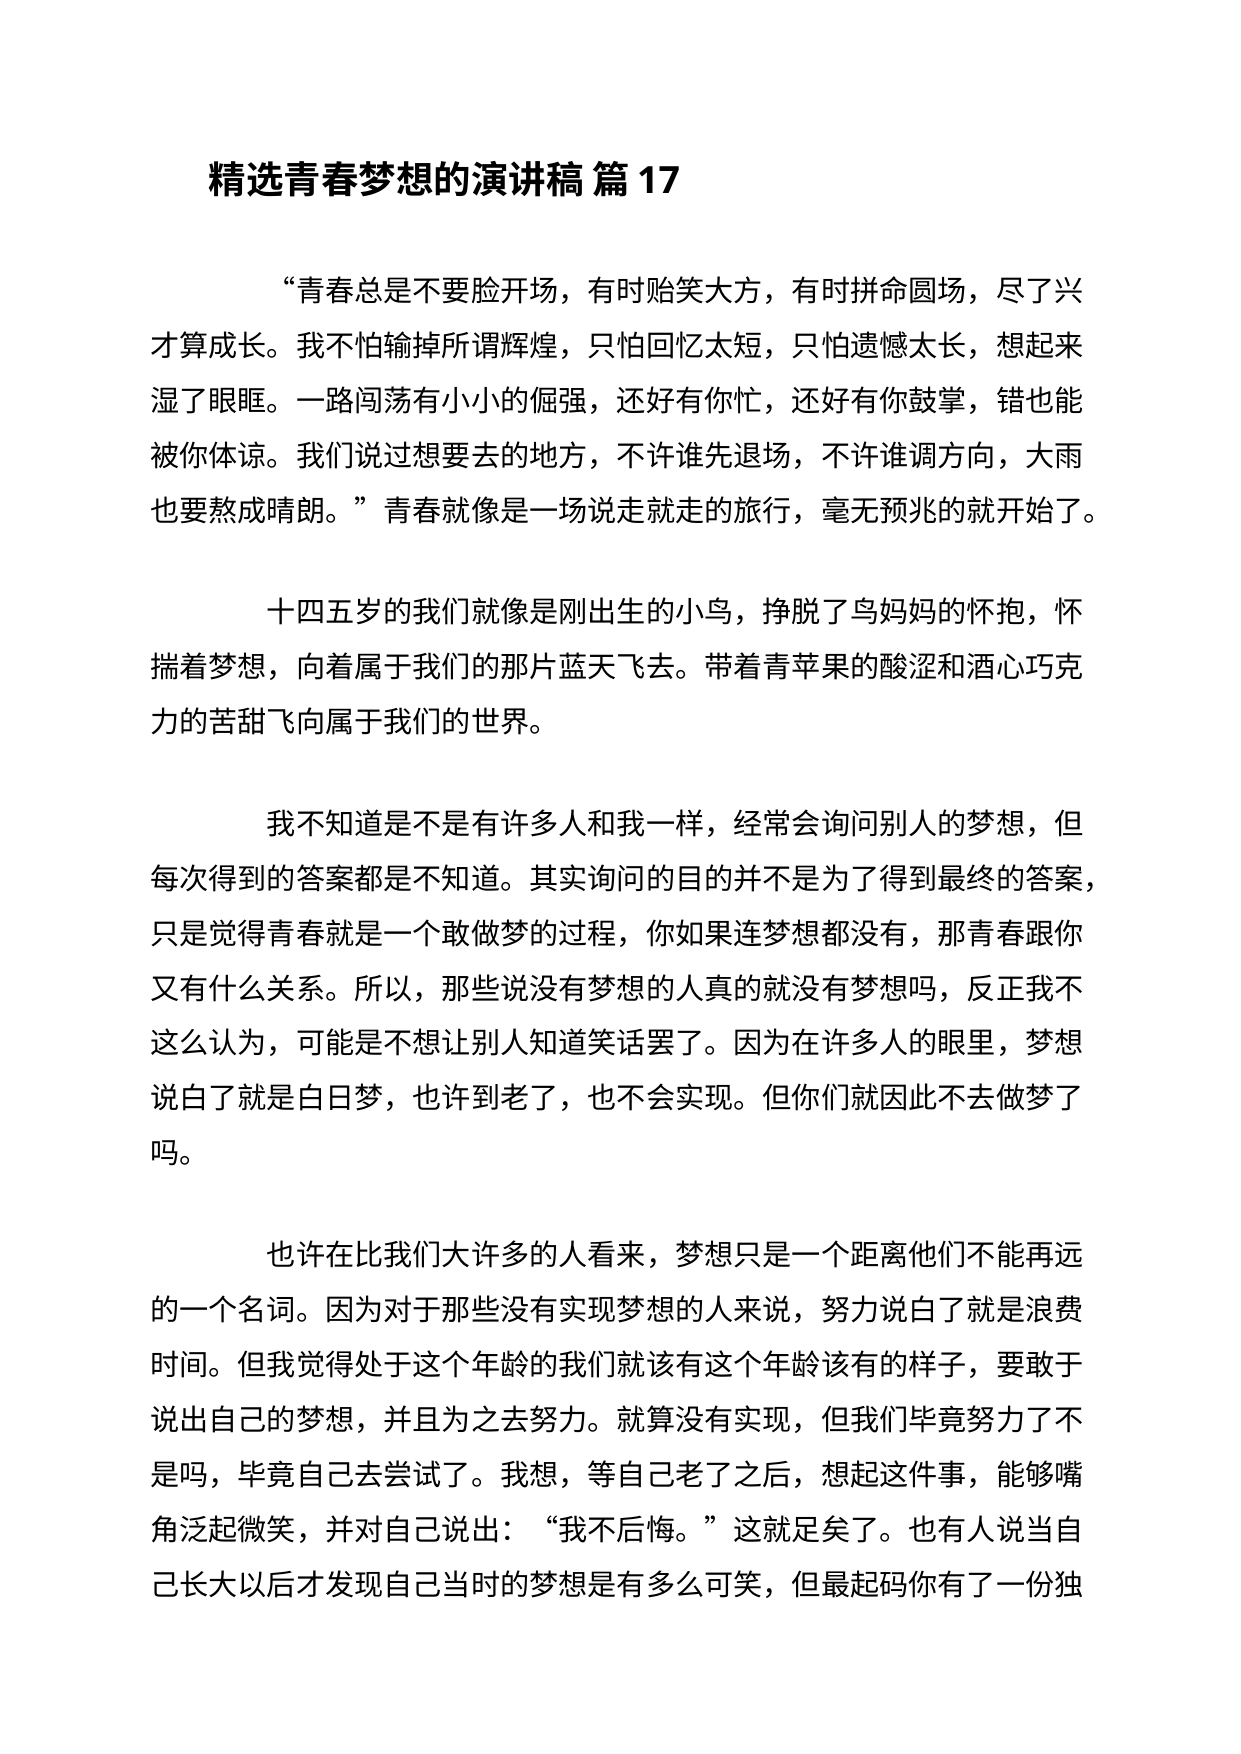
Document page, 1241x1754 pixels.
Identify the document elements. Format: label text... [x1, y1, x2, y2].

text 十四五岁的我们就像是刚出生的小鸟，挣脱了鸟妈妈的怀抱，怀揣着梦想，向着属于我们的那片蓝天飞去。带着青苹果的酸涩和酒心巧克力的苦甜飞向属于我们的世界。 [150, 589, 1090, 741]
text 我不知道是不是有许多人和我一样，经常会询问别人的梦想，但每次得到的答案都是不知道。其实询问的目的并不是为了得到最终的答案，只是觉得青春就是一个敢做梦的过程，你如果连梦想都没有，那青春跟你又有什么关系。所以，那些说没有梦想的人真的就没有梦想吗，反正我不这么认为，可能是不想让别人知道笑话罢了。因为在许多人的眼里，梦想说白了就是白日梦，也许到老了，也不会实现。但你们就因此不去做梦了吗。 [150, 801, 1090, 1172]
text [150, 1232, 1090, 1603]
text “青春总是不要脸开场，有时贻笑大方，有时拼命圆场，尽了兴才算成长。我不怕输掉所谓辉煌，只怕回忆太短，只怕遗憾太长，想起来湿了眼眶。一路闯荡有小小的倔强，还好有你忙，还好有你鼓掌，错也能被你体谅。我们说过想要去的地方，不许谁先退场，不许谁调方向，大雨也要熬成晴朗。”青春就像是一场说走就走的旅行，毫无预兆的就开始了。 [150, 268, 1090, 529]
text 精选青春梦想的演讲稿 篇17 [150, 150, 1090, 204]
